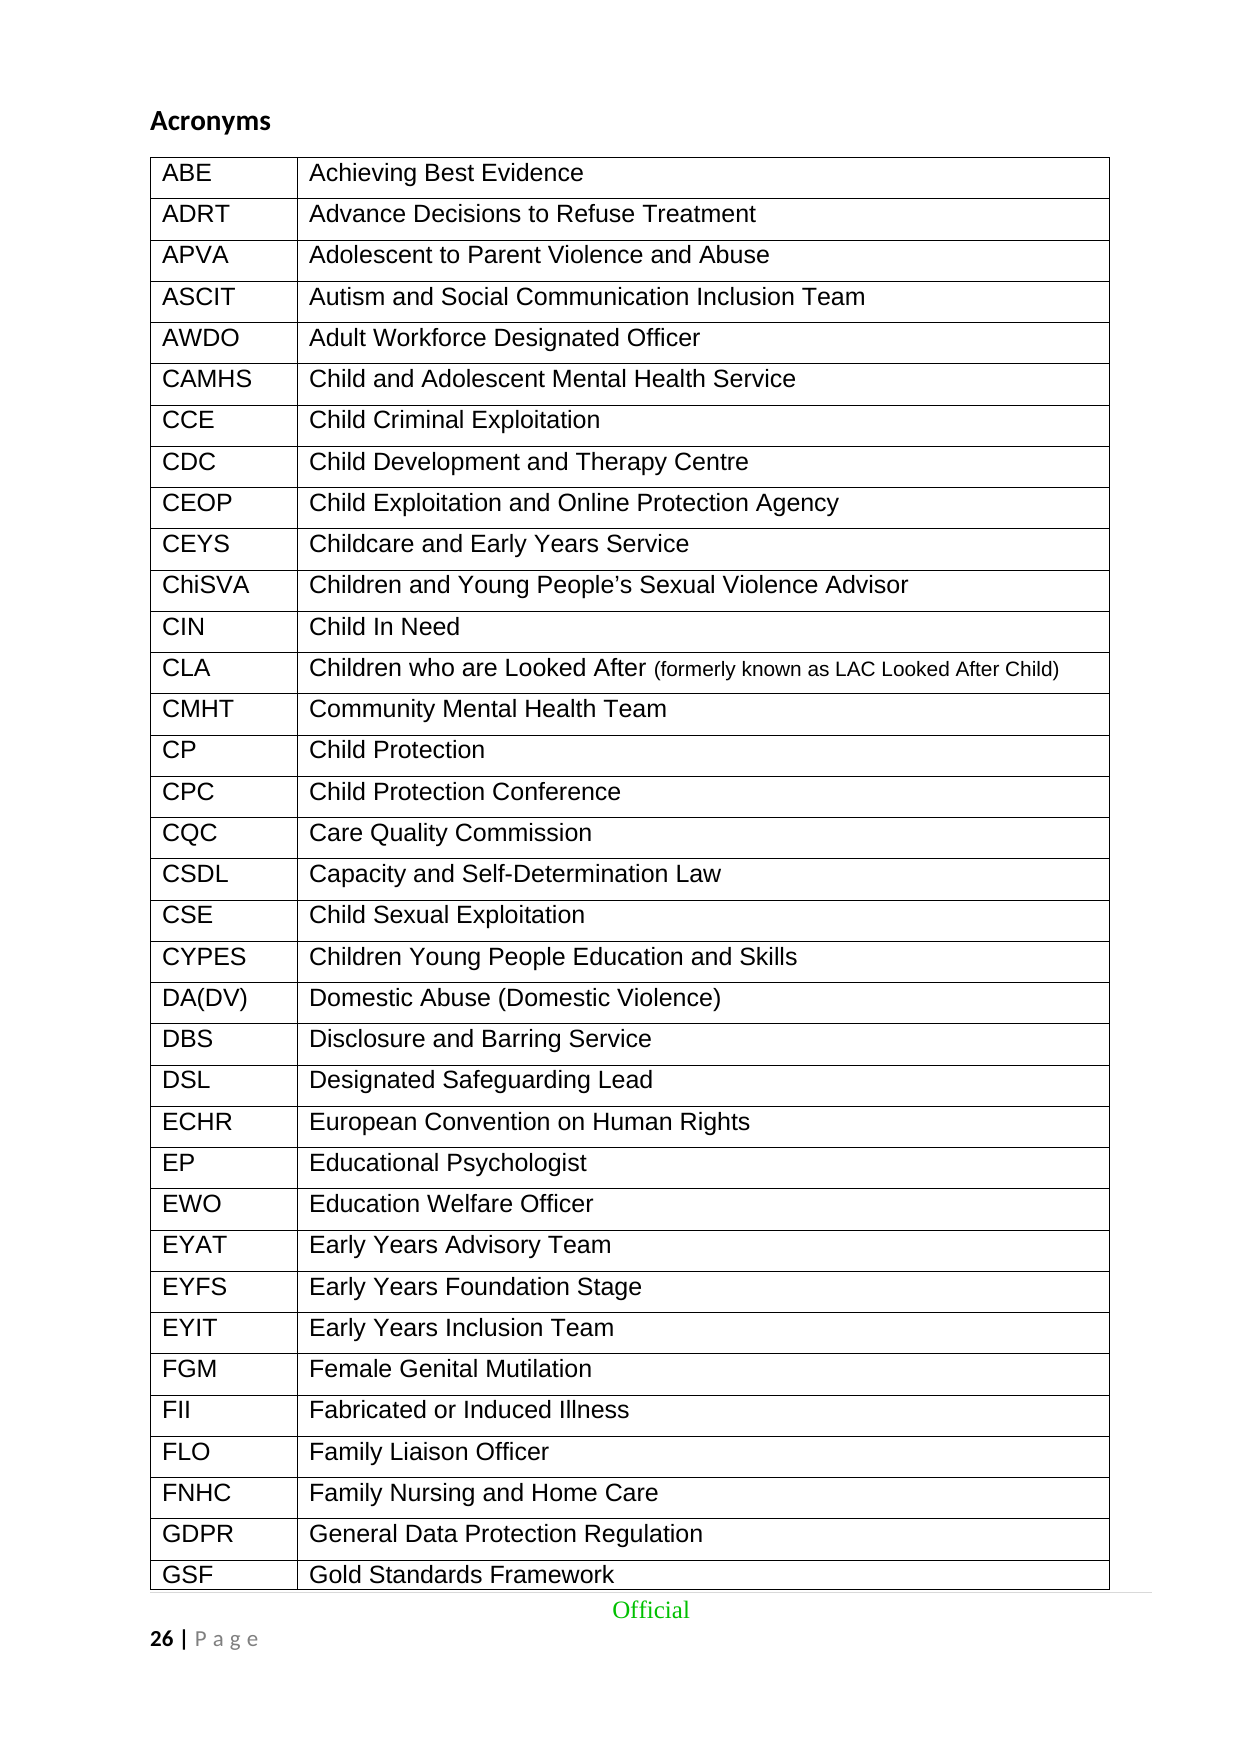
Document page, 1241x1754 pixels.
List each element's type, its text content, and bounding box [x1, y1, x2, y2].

table_cell Education Welfare Officer [298, 1189, 1109, 1229]
table_cell Adult Workforce Designated Officer [298, 323, 1109, 363]
table_cell Child Protection [298, 736, 1109, 776]
table_cell DSL [151, 1066, 297, 1106]
table_cell CIN [151, 612, 297, 652]
table_cell Childcare and Early Years Service [298, 529, 1109, 569]
table_cell Child Development and Therapy Centre [298, 447, 1109, 487]
table_cell Adolescent to Parent Violence and Abuse [298, 241, 1109, 281]
table_cell FLO [151, 1437, 297, 1477]
table_cell Children who are Looked After (formerly known as LAC Looked After Child) [298, 653, 1109, 693]
table_cell CMHT [151, 694, 297, 734]
table_header Achieving Best Evidence [298, 158, 1109, 198]
table_cell Early Years Advisory Team [298, 1231, 1109, 1271]
table_cell Disclosure and Barring Service [298, 1024, 1109, 1064]
table_cell FII [151, 1396, 297, 1436]
table_cell Children Young People Education and Skills [298, 942, 1109, 982]
table_cell Fabricated or Induced Illness [298, 1396, 1109, 1436]
table_cell EYFS [151, 1272, 297, 1312]
table_cell European Convention on Human Rights [298, 1107, 1109, 1147]
table_cell Autism and Social Communication Inclusion Team [298, 282, 1109, 322]
table_cell FNHC [151, 1478, 297, 1518]
table_cell FGM [151, 1354, 297, 1394]
table_cell GDPR [151, 1519, 297, 1559]
table_cell APVA [151, 241, 297, 281]
table_cell Care Quality Commission [298, 818, 1109, 858]
table_cell AWDO [151, 323, 297, 363]
table_cell Early Years Inclusion Team [298, 1313, 1109, 1353]
table_cell CP [151, 736, 297, 776]
table_cell CCE [151, 406, 297, 446]
table_cell Family Liaison Officer [298, 1437, 1109, 1477]
table_cell Child Exploitation and Online Protection Agency [298, 488, 1109, 528]
table_cell Community Mental Health Team [298, 694, 1109, 734]
table_cell Child Protection Conference [298, 777, 1109, 817]
table_cell Domestic Abuse (Domestic Violence) [298, 983, 1109, 1023]
table_cell CLA [151, 653, 297, 693]
table_cell DA(DV) [151, 983, 297, 1023]
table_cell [298, 1561, 1109, 1589]
table_cell CQC [151, 818, 297, 858]
table_cell Child and Adolescent Mental Health Service [298, 364, 1109, 404]
table_cell CEYS [151, 529, 297, 569]
table_cell EYAT [151, 1231, 297, 1271]
table_cell Children and Young People’s Sexual Violence Advisor [298, 571, 1109, 611]
table_cell CAMHS [151, 364, 297, 404]
table_cell CPC [151, 777, 297, 817]
table_cell Child In Need [298, 612, 1109, 652]
table_cell ASCIT [151, 282, 297, 322]
table_cell CDC [151, 447, 297, 487]
table_cell Educational Psychologist [298, 1148, 1109, 1188]
table_cell GSF [151, 1561, 297, 1589]
table_cell EP [151, 1148, 297, 1188]
table_cell Female Genital Mutilation [298, 1354, 1109, 1394]
table_cell DBS [151, 1024, 297, 1064]
table_header ABE [151, 158, 297, 198]
table_cell Capacity and Self-Determination Law [298, 859, 1109, 899]
table_cell ADRT [151, 199, 297, 239]
table_cell ECHR [151, 1107, 297, 1147]
table_cell CEOP [151, 488, 297, 528]
table_cell General Data Protection Regulation [298, 1519, 1109, 1559]
table_cell ChiSVA [151, 571, 297, 611]
table_cell Family Nursing and Home Care [298, 1478, 1109, 1518]
table_cell EWO [151, 1189, 297, 1229]
table_cell EYIT [151, 1313, 297, 1353]
table_cell Designated Safeguarding Lead [298, 1066, 1109, 1106]
table_cell Child Criminal Exploitation [298, 406, 1109, 446]
table_cell CYPES [151, 942, 297, 982]
table_cell Advance Decisions to Refuse Treatment [298, 199, 1109, 239]
table_cell Early Years Foundation Stage [298, 1272, 1109, 1312]
text Acronyms [150, 102, 1152, 137]
table_cell Child Sexual Exploitation [298, 901, 1109, 941]
table_cell CSE [151, 901, 297, 941]
table_cell CSDL [151, 859, 297, 899]
